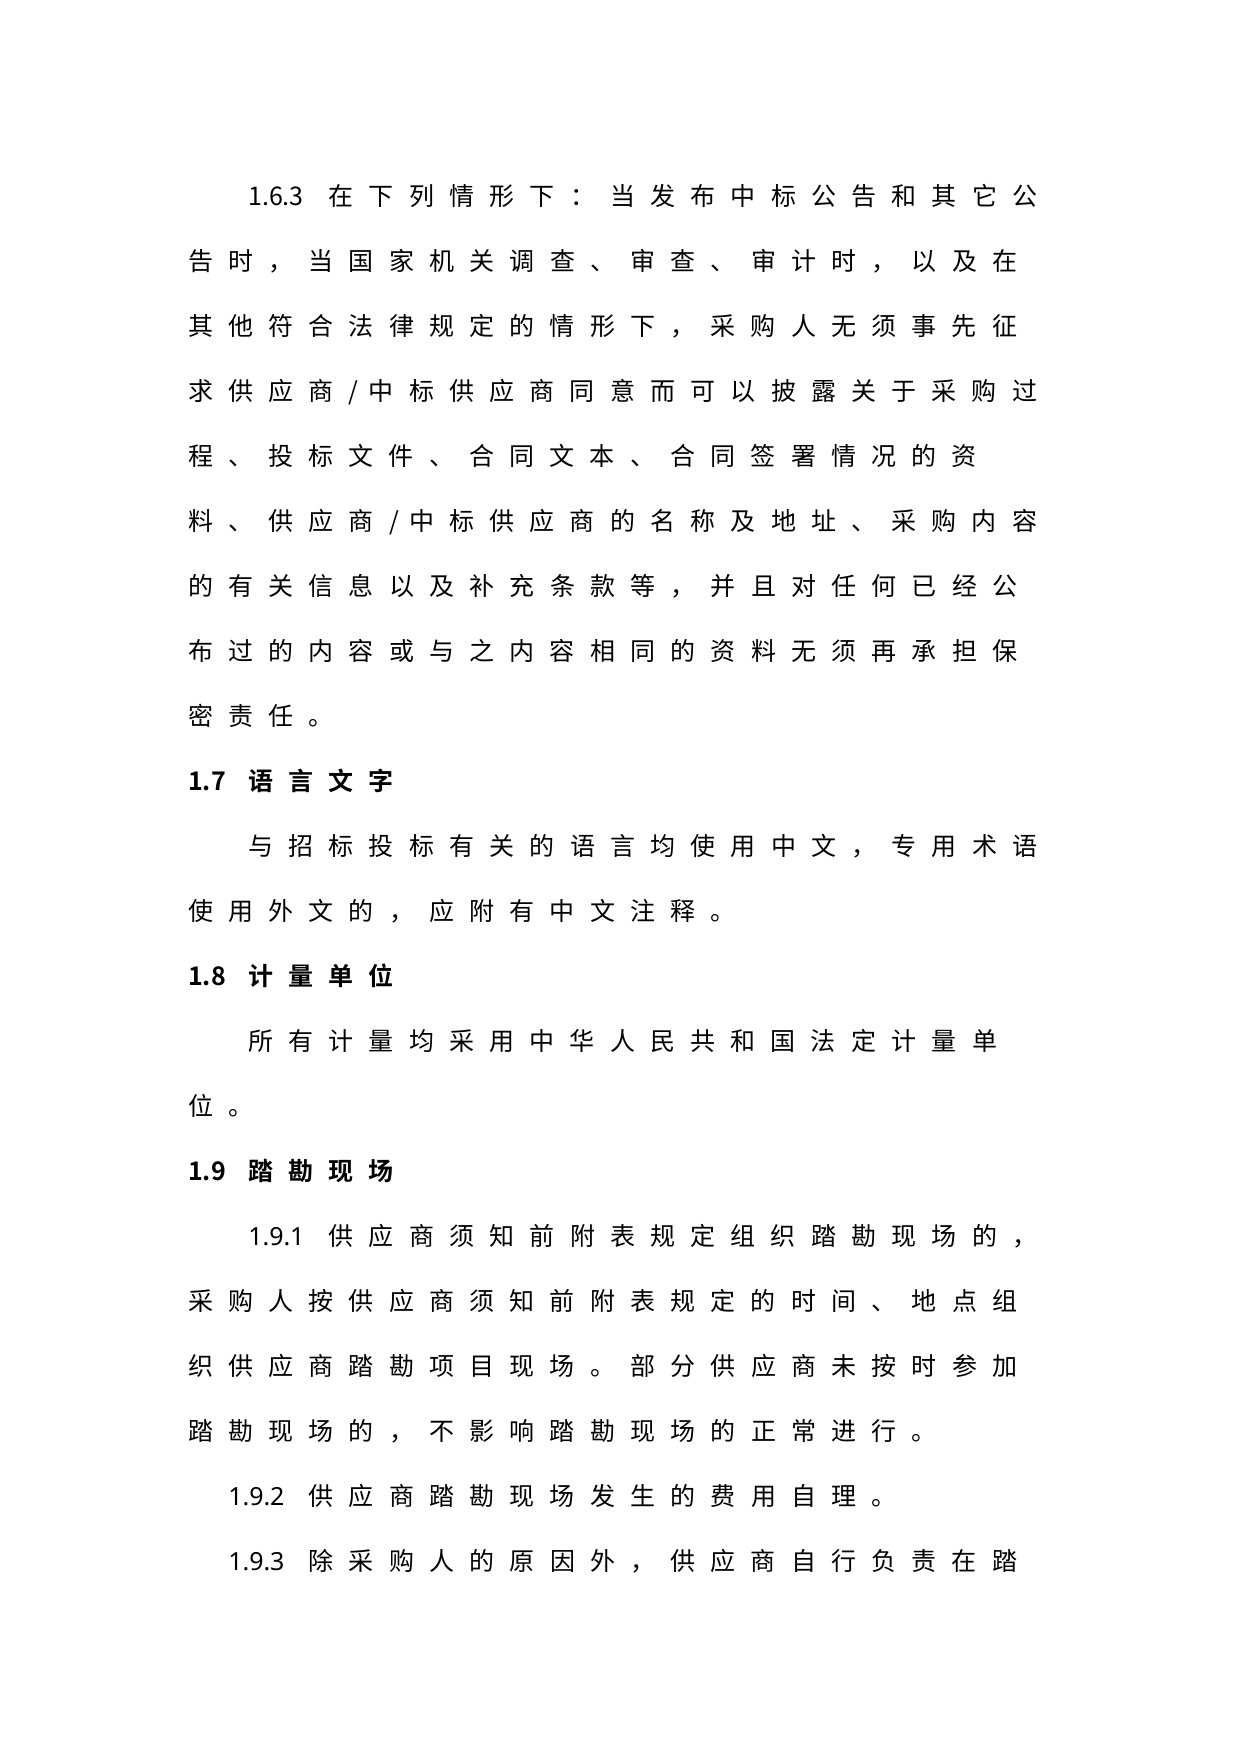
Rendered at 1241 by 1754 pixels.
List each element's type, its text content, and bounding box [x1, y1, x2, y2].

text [188, 1527, 1052, 1592]
text 1.9 踏勘现场 [188, 1137, 1052, 1202]
text 与招标投标有关的语言均使用中文，专用术语使用外文的，应附有中文注释。 [188, 812, 1052, 942]
text 1.6.3 在下列情形下：当发布中标公告和其它公告时，当国家机关调查、审查、审计时，以及在其他符合法律规定的情形下，采购人无须事先征求供应商/中标供应商同意而可以披露关于采购过程、投标文件、合同文本、合同签署情况的资料、供应商/中标供应商的名称及地址、采购内容的有关信息以及补充条款等，并且对任何已经公布过的内容或与之内容相同的资料无须再承担保密责任。 [188, 162, 1052, 747]
text 所有计量均采用中华人民共和国法定计量单位。 [188, 1007, 1052, 1137]
text 1.9.1 供应商须知前附表规定组织踏勘现场的，采购人按供应商须知前附表规定的时间、地点组织供应商踏勘项目现场。部分供应商未按时参加踏勘现场的，不影响踏勘现场的正常进行。 [188, 1202, 1052, 1462]
text 1.7 语言文字 [188, 747, 1052, 812]
text 1.8 计量单位 [188, 942, 1052, 1007]
text 1.9.2 供应商踏勘现场发生的费用自理。 [188, 1462, 1052, 1527]
